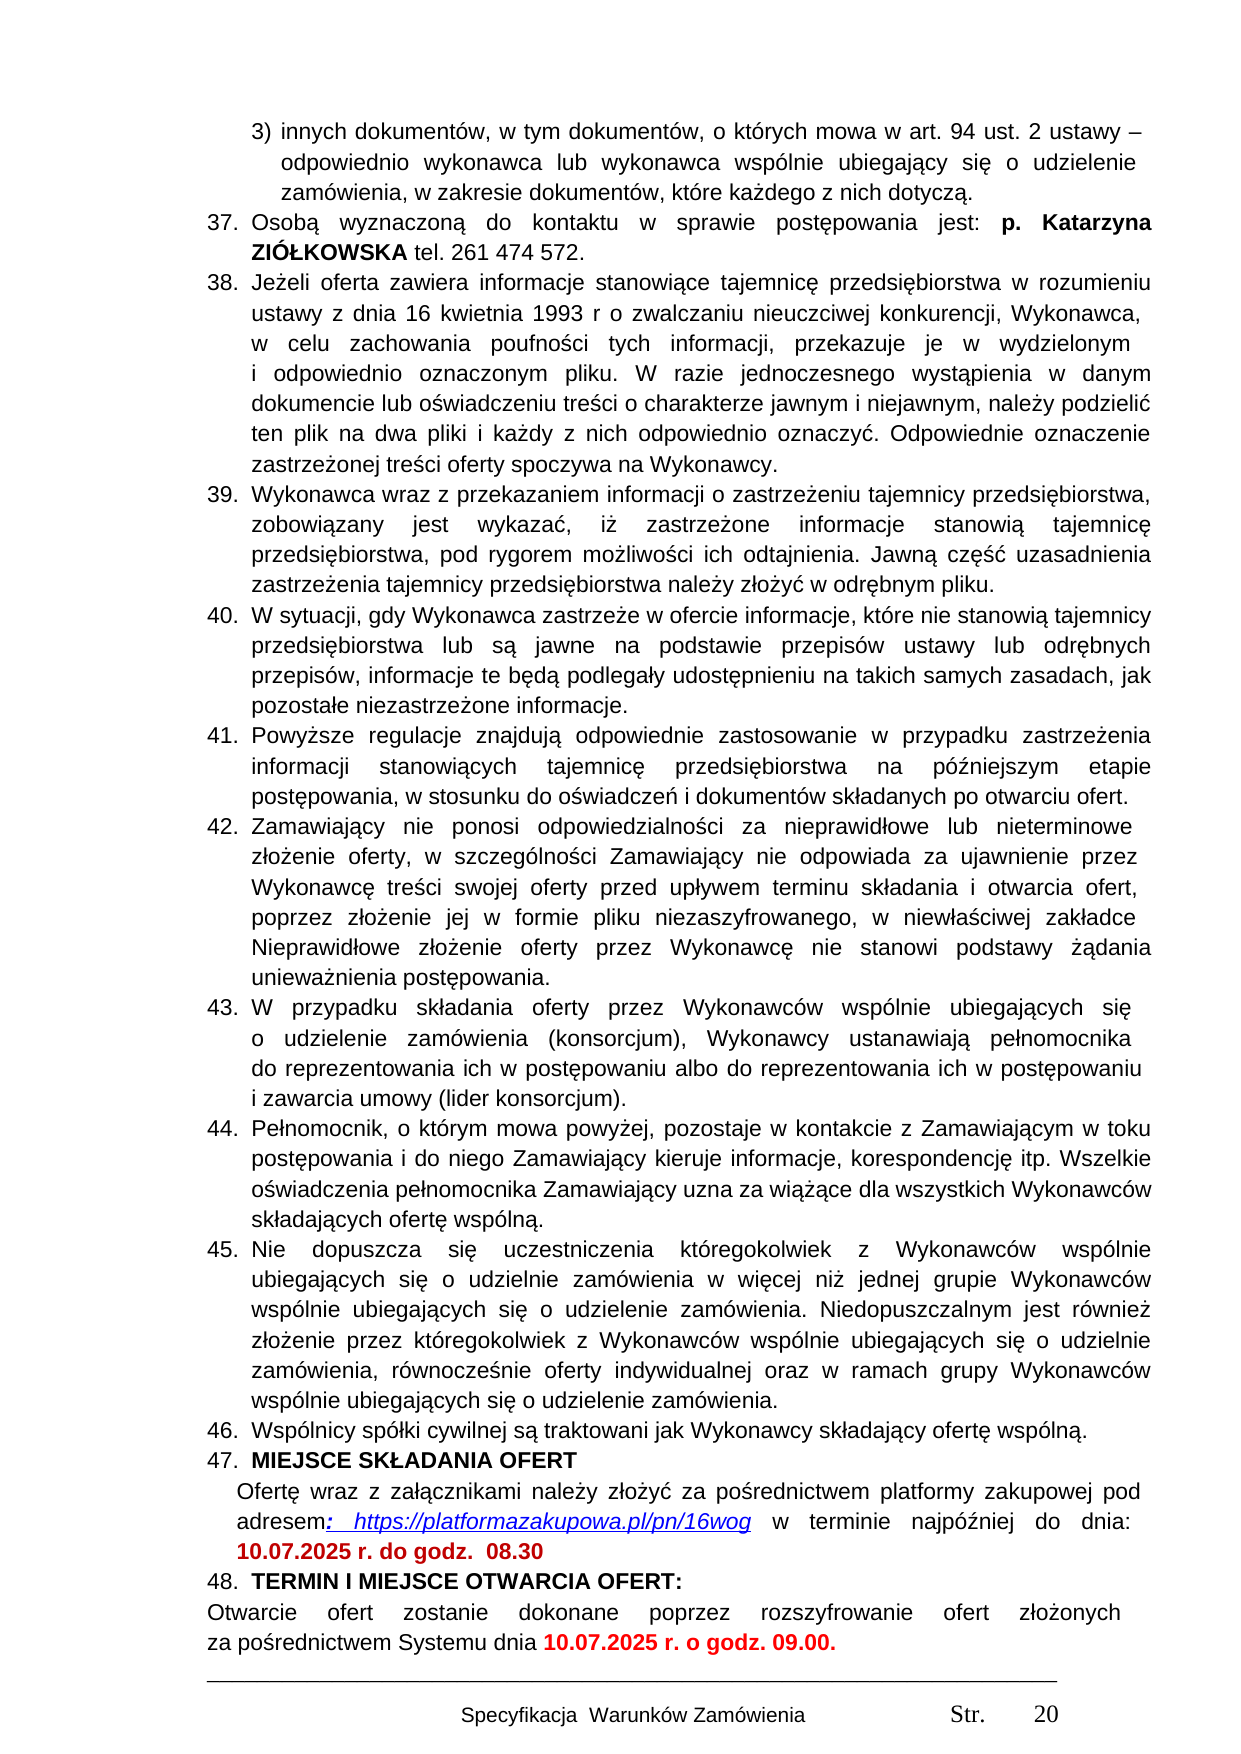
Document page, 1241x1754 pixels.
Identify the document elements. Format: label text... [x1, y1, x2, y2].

list Wykonawca wraz z przekazaniem informacji o zastrzeżeniu tajemnicy przedsiębiorstwa, zobowiązany jest wykazać, iż zastrzeżone informacje stanowią tajemnicę przedsiębiorstwa, pod rygorem możliwości ich odtajnienia. Jawną część uzasadnienia zastrzeżenia tajemnicy przedsiębiorstwa należy złożyć w odrębnym pliku. [207, 481, 1152, 598]
list Nie dopuszcza się uczestniczenia któregokolwiek z Wykonawców wspólnie ubiegających się o udzielnie zamówienia w więcej niż jednej grupie Wykonawców wspólnie ubiegających się o udzielenie zamówienia. Niedopuszczalnym jest również złożenie przez któregokolwiek z Wykonawców wspólnie ubiegających się o udzielnie zamówienia, równocześnie oferty indywidualnej oraz w ramach grupy Wykonawców wspólnie ubiegających się o udzielenie zamówienia. [207, 1236, 1152, 1413]
list Pełnomocnik, o którym mowa powyżej, pozostaje w kontakcie z Zamawiającym w toku postępowania i do niego Zamawiający kieruje informacje, korespondencję itp. Wszelkie oświadczenia pełnomocnika Zamawiający uzna za wiążące dla wszystkich Wykonawców składających ofertę wspólną. [207, 1115, 1152, 1232]
text Ofertę wraz z załącznikami należy złożyć za pośrednictwem platformy zakupowej pod adresem: https://platformazakupowa.pl/pn/16wog w terminie najpóźniej do dnia: 10.07.2025 r. do godz. 08.30 [236, 1478, 1152, 1564]
text Otwarcie ofert zostanie dokonane poprzez rozszyfrowanie ofert złożonych za pośrednictwem Systemu dnia 10.07.2025 r. o godz. 09.00. [207, 1598, 1152, 1655]
list W sytuacji, gdy Wykonawca zastrzeże w ofercie informacje, które nie stanowią tajemnicy przedsiębiorstwa lub są jawne na podstawie przepisów ustawy lub odrębnych przepisów, informacje te będą podlegały udostępnieniu na takich samych zasadach, jak pozostałe niezastrzeżone informacje. [207, 602, 1152, 718]
list Zamawiający nie ponosi odpowiedzialności za nieprawidłowe lub nieterminowe złożenie oferty, w szczególności Zamawiający nie odpowiada za ujawnienie przez Wykonawcę treści swojej oferty przed upływem terminu składania i otwarcia ofert, poprzez złożenie jej w formie pliku niezaszyfrowanego, w niewłaściwej zakładce Nieprawidłowe złożenie oferty przez Wykonawcę nie stanowi podstawy żądania unieważnienia postępowania. [207, 813, 1152, 990]
list W przypadku składania oferty przez Wykonawców wspólnie ubiegających się o udzielenie zamówienia (konsorcjum), Wykonawcy ustanawiają pełnomocnika do reprezentowania ich w postępowaniu albo do reprezentowania ich w postępowaniu i zawarcia umowy (lider konsorcjum). [207, 994, 1152, 1111]
list Wspólnicy spółki cywilnej są traktowani jak Wykonawcy składający ofertę wspólną. [207, 1417, 1152, 1443]
list innych dokumentów, w tym dokumentów, o których mowa w art. 94 ust. 2 ustawy – odpowiednio wykonawca lub wykonawca wspólnie ubiegający się o udzielenie zamówienia, w zakresie dokumentów, które każdego z nich dotyczą. [251, 118, 1152, 205]
list Osobą wyznaczoną do kontaktu w sprawie postępowania jest: p. Katarzyna ZIÓŁKOWSKA tel. 261 474 572. [207, 209, 1152, 265]
list TERMIN I MIEJSCE OTWARCIA OFERT: [207, 1568, 1152, 1594]
list Powyższe regulacje znajdują odpowiednie zastosowanie w przypadku zastrzeżenia informacji stanowiących tajemnicę przedsiębiorstwa na późniejszym etapie postępowania, w stosunku do oświadczeń i dokumentów składanych po otwarciu ofert. [207, 722, 1152, 809]
list Jeżeli oferta zawiera informacje stanowiące tajemnicę przedsiębiorstwa w rozumieniu ustawy z dnia 16 kwietnia 1993 r o zwalczaniu nieuczciwej konkurencji, Wykonawca, w celu zachowania poufności tych informacji, przekazuje je w wydzielonym i odpowiednio oznaczonym pliku. W razie jednoczesnego wystąpienia w danym dokumencie lub oświadczeniu treści o charakterze jawnym i niejawnym, należy podzielić ten plik na dwa pliki i każdy z nich odpowiednio oznaczyć. Odpowiednie oznaczenie zastrzeżonej treści oferty spoczywa na Wykonawcy. [207, 269, 1152, 477]
list MIEJSCE SKŁADANIA OFERT [207, 1447, 1152, 1474]
